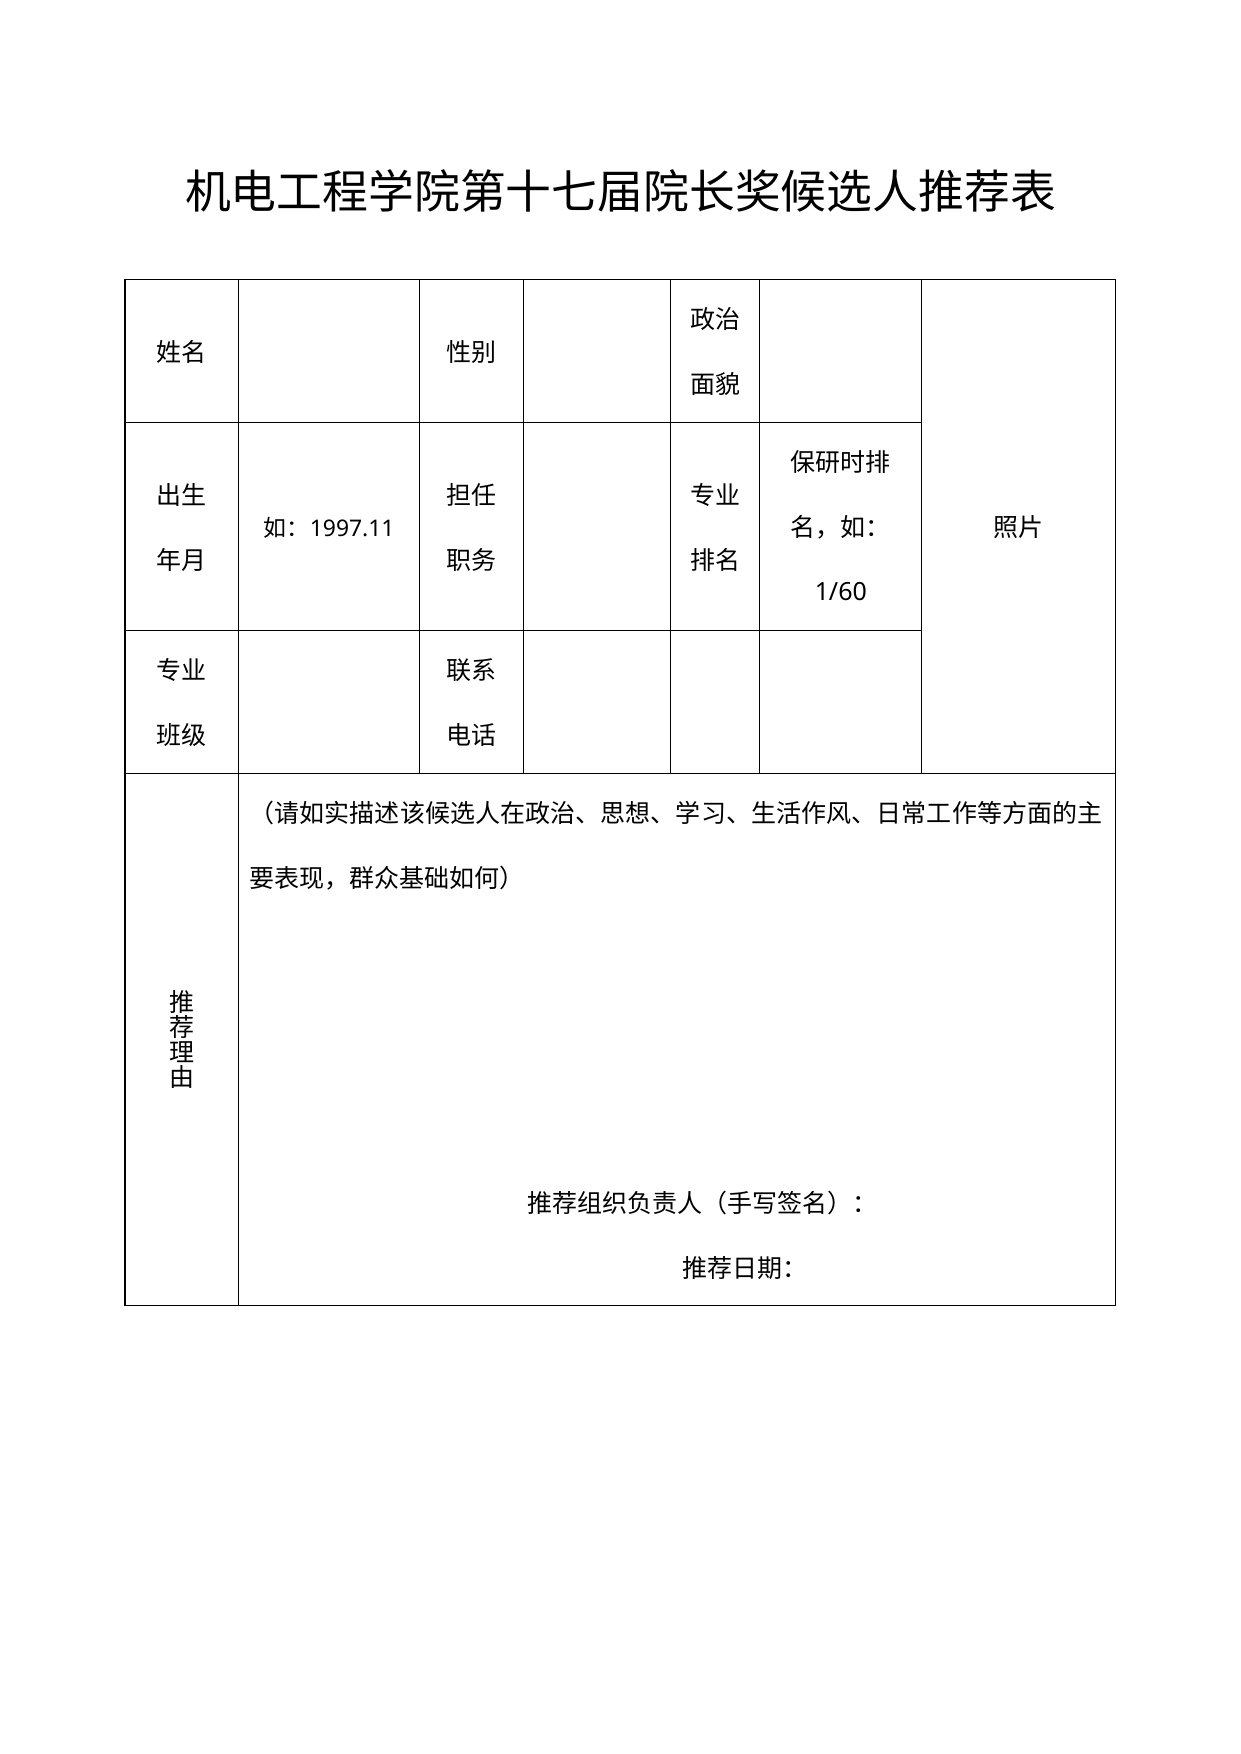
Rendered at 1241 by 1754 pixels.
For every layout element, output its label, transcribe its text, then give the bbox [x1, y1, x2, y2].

table_header [524, 280, 670, 422]
table_header [760, 280, 921, 422]
table_header 姓名 [126, 280, 238, 422]
table_cell [524, 423, 670, 629]
table_cell 保研时排名，如：1/60 [760, 423, 921, 629]
table_header 照片 [922, 280, 1115, 772]
table_cell （请如实描述该候选人在政治、思想、学习、生活作风、日常工作等方面的主要表现，群众基础如何） 推荐组织负责人（手写签名）： 推荐日期： [239, 774, 1115, 1305]
table_cell 推荐理由 [126, 774, 238, 1305]
table_cell 出生 年月 [126, 423, 238, 629]
table_cell 担任 职务 [420, 423, 523, 629]
table_header [239, 280, 419, 422]
table_cell [760, 631, 921, 772]
table_cell 联系 电话 [420, 631, 523, 772]
table_cell 专业排名 [671, 423, 759, 629]
table_cell [671, 631, 759, 772]
table_cell [524, 631, 670, 772]
table_cell [239, 631, 419, 772]
text 机电工程学院第十七届院长奖候选人推荐表 [133, 162, 1107, 220]
table_header 性别 [420, 280, 523, 422]
table_cell 专业 班级 [126, 631, 238, 772]
table_header 政治面貌 [671, 280, 759, 422]
table_cell 如：1997.11 [239, 423, 419, 629]
